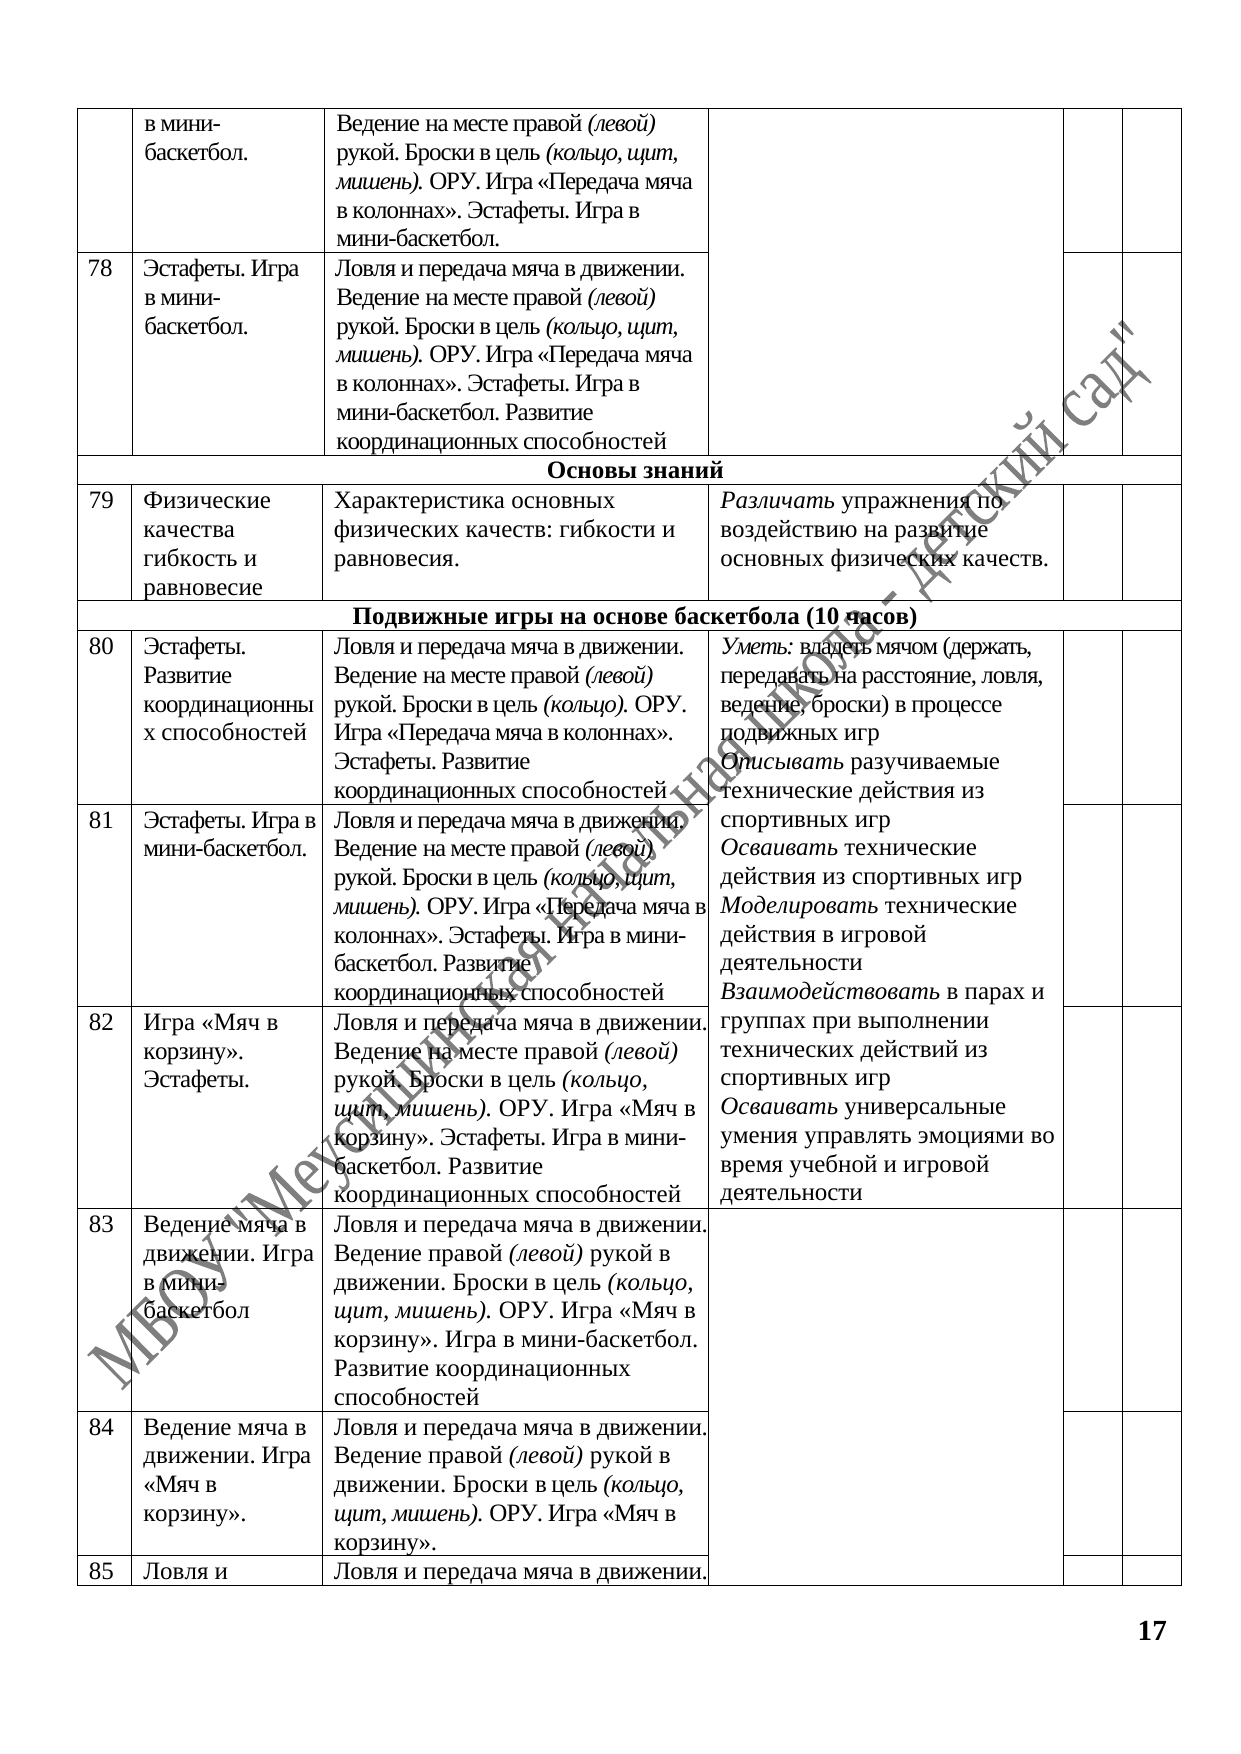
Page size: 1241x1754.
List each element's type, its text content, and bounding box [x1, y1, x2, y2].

table_cell [1064, 1007, 1122, 1208]
table_cell Уметь: владеть мячом (держать, передавать на расстояние, ловля, ведение, броски) в процессе подвижных игр Описывать разучиваемые технические действия из спортивных игр Осваивать технические действия из спортивных игр Моделировать технические действия в игровой деятельности Взаимодействовать в парах и группах при выполнении технических действий из спортивных игр Осваивать универсальные умения управлять эмоциями во время учебной и игровой деятельности [709, 631, 1063, 1208]
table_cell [132, 1556, 322, 1585]
table_cell [1064, 109, 1122, 252]
table_cell [1064, 1412, 1122, 1555]
table_cell [1123, 1209, 1181, 1411]
table_cell 77 [78, 109, 132, 252]
table_cell [1064, 1209, 1122, 1411]
table_cell 78 [78, 253, 132, 454]
table_cell [1123, 805, 1181, 1006]
table_cell Ловля и передача мяча в движении. Ведение правой (левой) рукой в движении. Броски в цель (кольцо, щит, мишень). ОРУ. Игра «Мяч в корзину». Игра в мини-баскетбол. Развитие координационных способностей [323, 1209, 708, 1411]
table_cell [1064, 485, 1122, 600]
table_cell Ведение мяча в движении. Игра «Мяч в корзину». [132, 1412, 322, 1555]
table_cell Ловля и передача мяча в движении. Ведение на месте правой (левой) рукой. Броски в цель (кольцо, щит, мишень). ОРУ. Игра «Мяч в корзину». Эстафеты. Игра в мини-баскетбол. Развитие координационных способностей [323, 1007, 708, 1208]
table_cell 82 [78, 1007, 131, 1208]
table_cell [1123, 631, 1181, 804]
table_cell Ловля и передача мяча в движении. Ведение на месте правой (левой) рукой. Броски в цель (кольцо). ОРУ. Игра «Передача мяча в колоннах». Эстафеты. Развитие координационных способностей [323, 631, 708, 804]
table_cell Ведение мяча в движении. Игра в мини-баскетбол [132, 1209, 322, 1411]
table_cell 79 [78, 485, 131, 600]
table_cell Эстафеты. Развитие координационных способностей [132, 631, 322, 804]
table_cell [1123, 1007, 1181, 1208]
table_cell Подвижные игры на основе баскетбола (10 часов) [78, 601, 1181, 630]
table_cell [1064, 631, 1122, 804]
table_cell [1064, 253, 1122, 454]
table_cell 83 [78, 1209, 131, 1411]
table_cell Эстафеты. Игра в мини-баскетбол. [133, 253, 324, 454]
table_cell 80 [78, 631, 131, 804]
table_cell Физические качества гибкость и равновесие [132, 485, 322, 600]
table_cell [1123, 1412, 1181, 1555]
table_cell [709, 1209, 1063, 1585]
table_cell 84 [78, 1412, 131, 1555]
table_cell 81 [78, 805, 131, 1006]
table_cell Основы знаний [78, 456, 1181, 484]
table_cell [1123, 253, 1181, 454]
table_cell [1064, 1556, 1122, 1585]
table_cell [325, 109, 708, 252]
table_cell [133, 109, 324, 252]
table_cell [1064, 805, 1122, 1006]
table_cell [1123, 485, 1181, 600]
table_cell Эстафеты. Игра в мини-баскетбол. [132, 805, 322, 1006]
table_cell [1123, 109, 1181, 252]
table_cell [323, 1556, 708, 1585]
table_cell Игра «Мяч в корзину». Эстафеты. [132, 1007, 322, 1208]
table_cell Различать упражнения по воздействию на развитие основных физических качеств. [709, 485, 1063, 600]
table_cell 85 [78, 1556, 131, 1585]
table_cell Характеристика основных физических качеств: гибкости и равновесия. [323, 485, 708, 600]
table_cell [1123, 1556, 1181, 1585]
table_cell Ловля и передача мяча в движении. Ведение правой (левой) рукой в движении. Броски в цель (кольцо, щит, мишень). ОРУ. Игра «Мяч в корзину». [323, 1412, 708, 1555]
